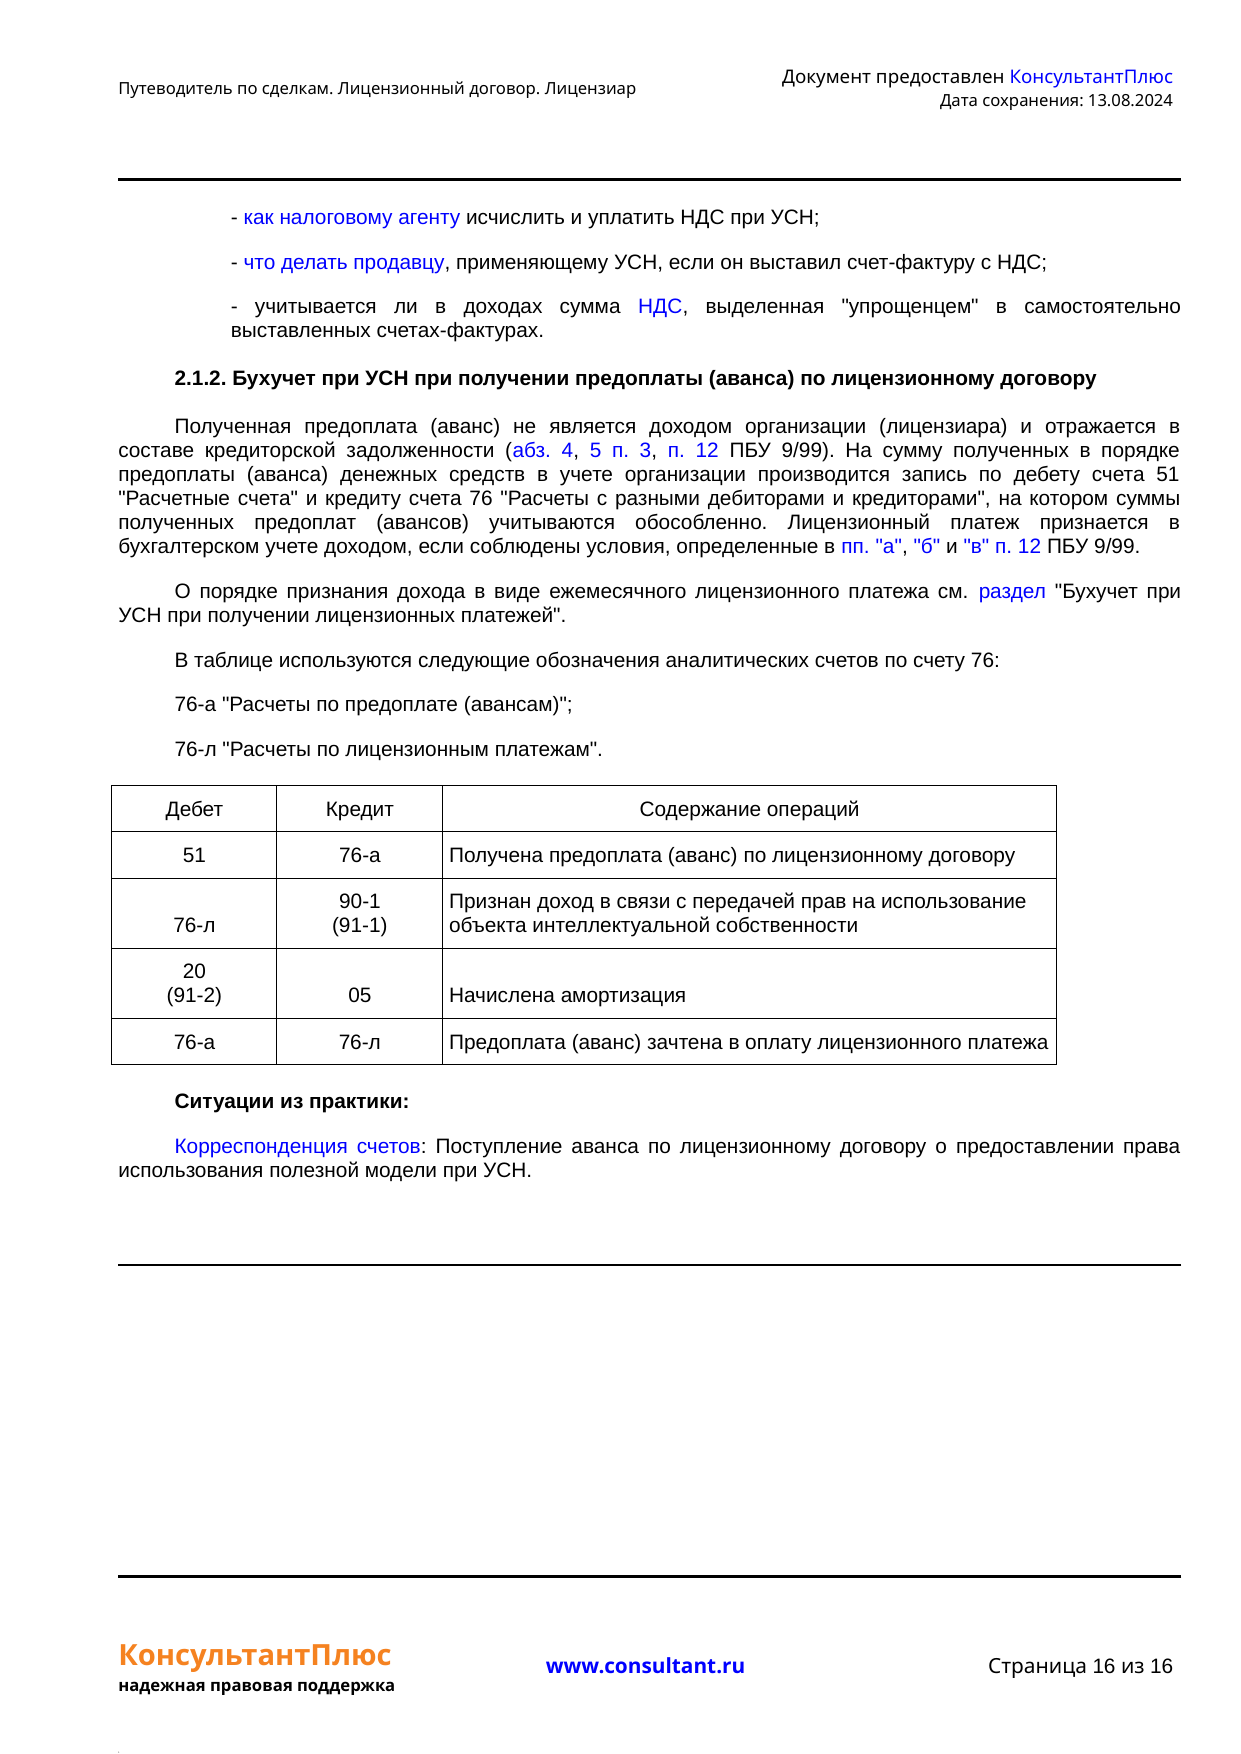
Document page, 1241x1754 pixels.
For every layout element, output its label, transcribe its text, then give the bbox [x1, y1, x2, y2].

table_cell 90-1 (91-1) [277, 879, 442, 948]
text Корреспонденция счетов: Поступление аванса по лицензионному договору о предоставлении права использования полезной модели при УСН. [118, 1134, 1181, 1182]
text - как налоговому агенту исчислить и уплатить НДС при УСН; [231, 205, 1181, 229]
text Полученная предоплата (аванс) не является доходом организации (лицензиара) и отражается в составе кредиторской задолженности (абз. 4, 5 п. 3, п. 12 ПБУ 9/99). На сумму полученных в порядке предоплаты (аванса) денежных средств в учете организации производится запись по дебету счета 51 "Расчетные счета" и кредиту счета 76 "Расчеты с разными дебиторами и кредиторами", на котором суммы полученных предоплат (авансов) учитываются обособленно. Лицензионный платеж признается в бухгалтерском учете доходом, если соблюдены условия, определенные в пп. "а", "б" и "в" п. 12 ПБУ 9/99. [118, 414, 1181, 558]
table_cell Получена предоплата (аванс) по лицензионному договору [443, 832, 1056, 877]
table_cell Начислена амортизация [443, 949, 1056, 1018]
text 76-а "Расчеты по предоплате (авансам)"; [118, 692, 1181, 716]
table_cell 76-а [112, 1019, 276, 1064]
text - учитывается ли в доходах сумма НДС, выделенная "упрощенцем" в самостоятельно выставленных счетах-фактурах. [231, 294, 1181, 342]
table_header Дебет [112, 786, 276, 831]
table_cell 05 [277, 949, 442, 1018]
table_cell 76-л [277, 1019, 442, 1064]
table_header Содержание операций [443, 786, 1056, 831]
table_cell 20 (91-2) [112, 949, 276, 1018]
table_cell Предоплата (аванс) зачтена в оплату лицензионного платежа [443, 1019, 1056, 1064]
text 2.1.2. Бухучет при УСН при получении предоплаты (аванса) по лицензионному договору [118, 366, 1181, 390]
table_header Кредит [277, 786, 442, 831]
table_cell 76-л [112, 879, 276, 948]
text - что делать продавцу, применяющему УСН, если он выставил счет-фактуру с НДС; [231, 249, 1181, 273]
table_cell 51 [112, 832, 276, 877]
text В таблице используются следующие обозначения аналитических счетов по счету 76: [118, 647, 1181, 671]
text Ситуации из практики: [118, 1089, 1181, 1113]
table_cell 76-а [277, 832, 442, 877]
text О порядке признания дохода в виде ежемесячного лицензионного платежа см. раздел "Бухучет при УСН при получении лицензионных платежей". [118, 579, 1181, 627]
text 76-л "Расчеты по лицензионным платежам". [118, 737, 1181, 761]
table_cell Признан доход в связи с передачей прав на использование объекта интеллектуальной собственности [443, 879, 1056, 948]
